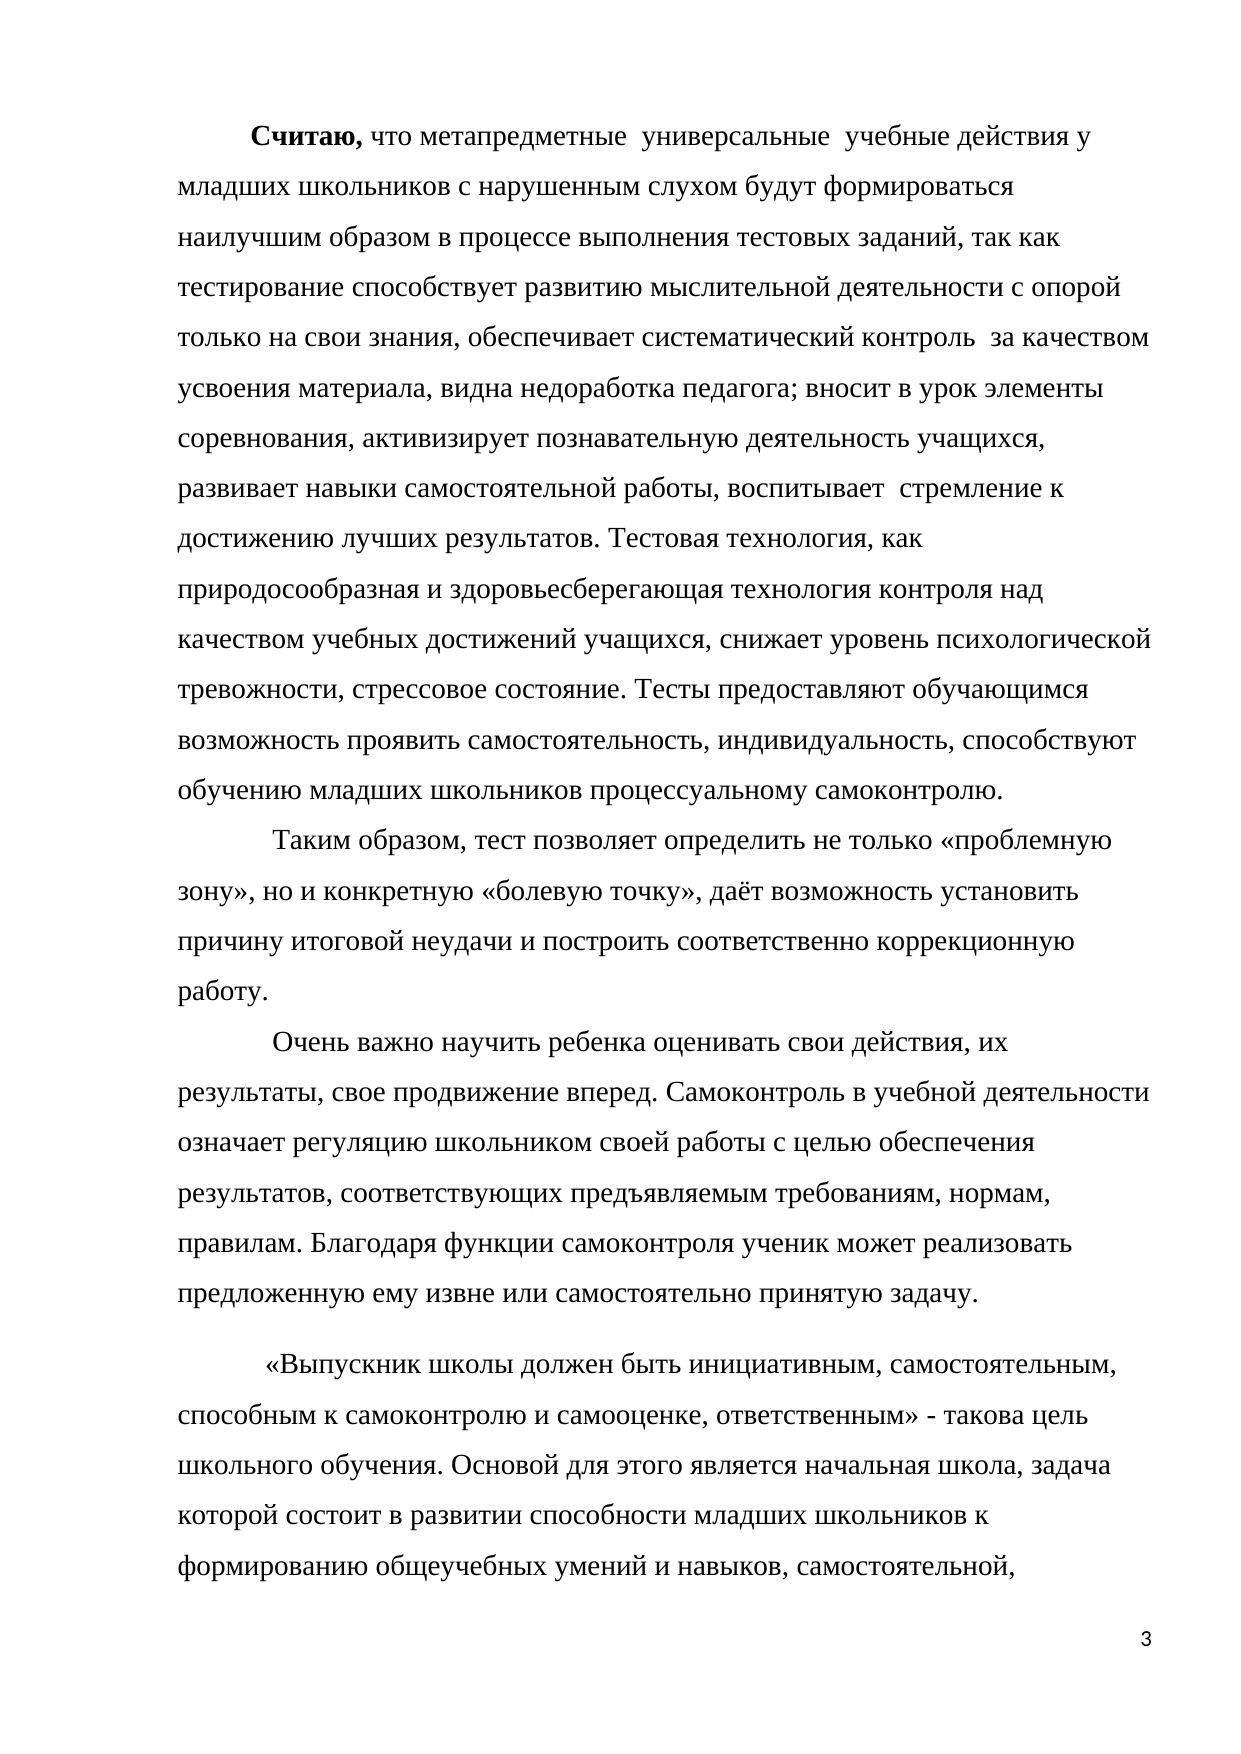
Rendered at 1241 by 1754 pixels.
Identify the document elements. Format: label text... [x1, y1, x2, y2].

text Таким образом, тест позволяет определить не только «проблемную зону», но и конкретную «болевую точку», даёт возможность установить причину итоговой неудачи и построить соответственно коррекционную работу. [177, 822, 1152, 1007]
text Считаю, что метапредметные универсальные учебные действия у младших школьников с нарушенным слухом будут формироваться наилучшим образом в процессе выполнения тестовых заданий, так как тестирование способствует развитию мыслительной деятельности с опорой только на свои знания, обеспечивает систематический контроль за качеством усвоения материала, видна недоработка педагога; вносит в урок элементы соревнования, активизирует познавательную деятельность учащихся, развивает навыки самостоятельной работы, воспитывает стремление к достижению лучших результатов. Тестовая технология, как природосообразная и здоровьесберегающая технология контроля над качеством учебных достижений учащихся, снижает уровень психологической тревожности, стрессовое состояние. Тесты предоставляют обучающимся возможность проявить самостоятельность, индивидуальность, способствуют обучению младших школьников процессуальному самоконтролю. [177, 118, 1152, 806]
text Очень важно научить ребенка оценивать свои действия, их результаты, свое продвижение вперед. Самоконтроль в учебной деятельности означает регуляцию школьником своей работы с целью обеспечения результатов, соответствующих предъявляемым требованиям, нормам, правилам. Благодаря функции самоконтроля ученик может реализовать предложенную ему извне или самостоятельно принятую задачу. [177, 1024, 1152, 1309]
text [177, 1346, 1152, 1581]
